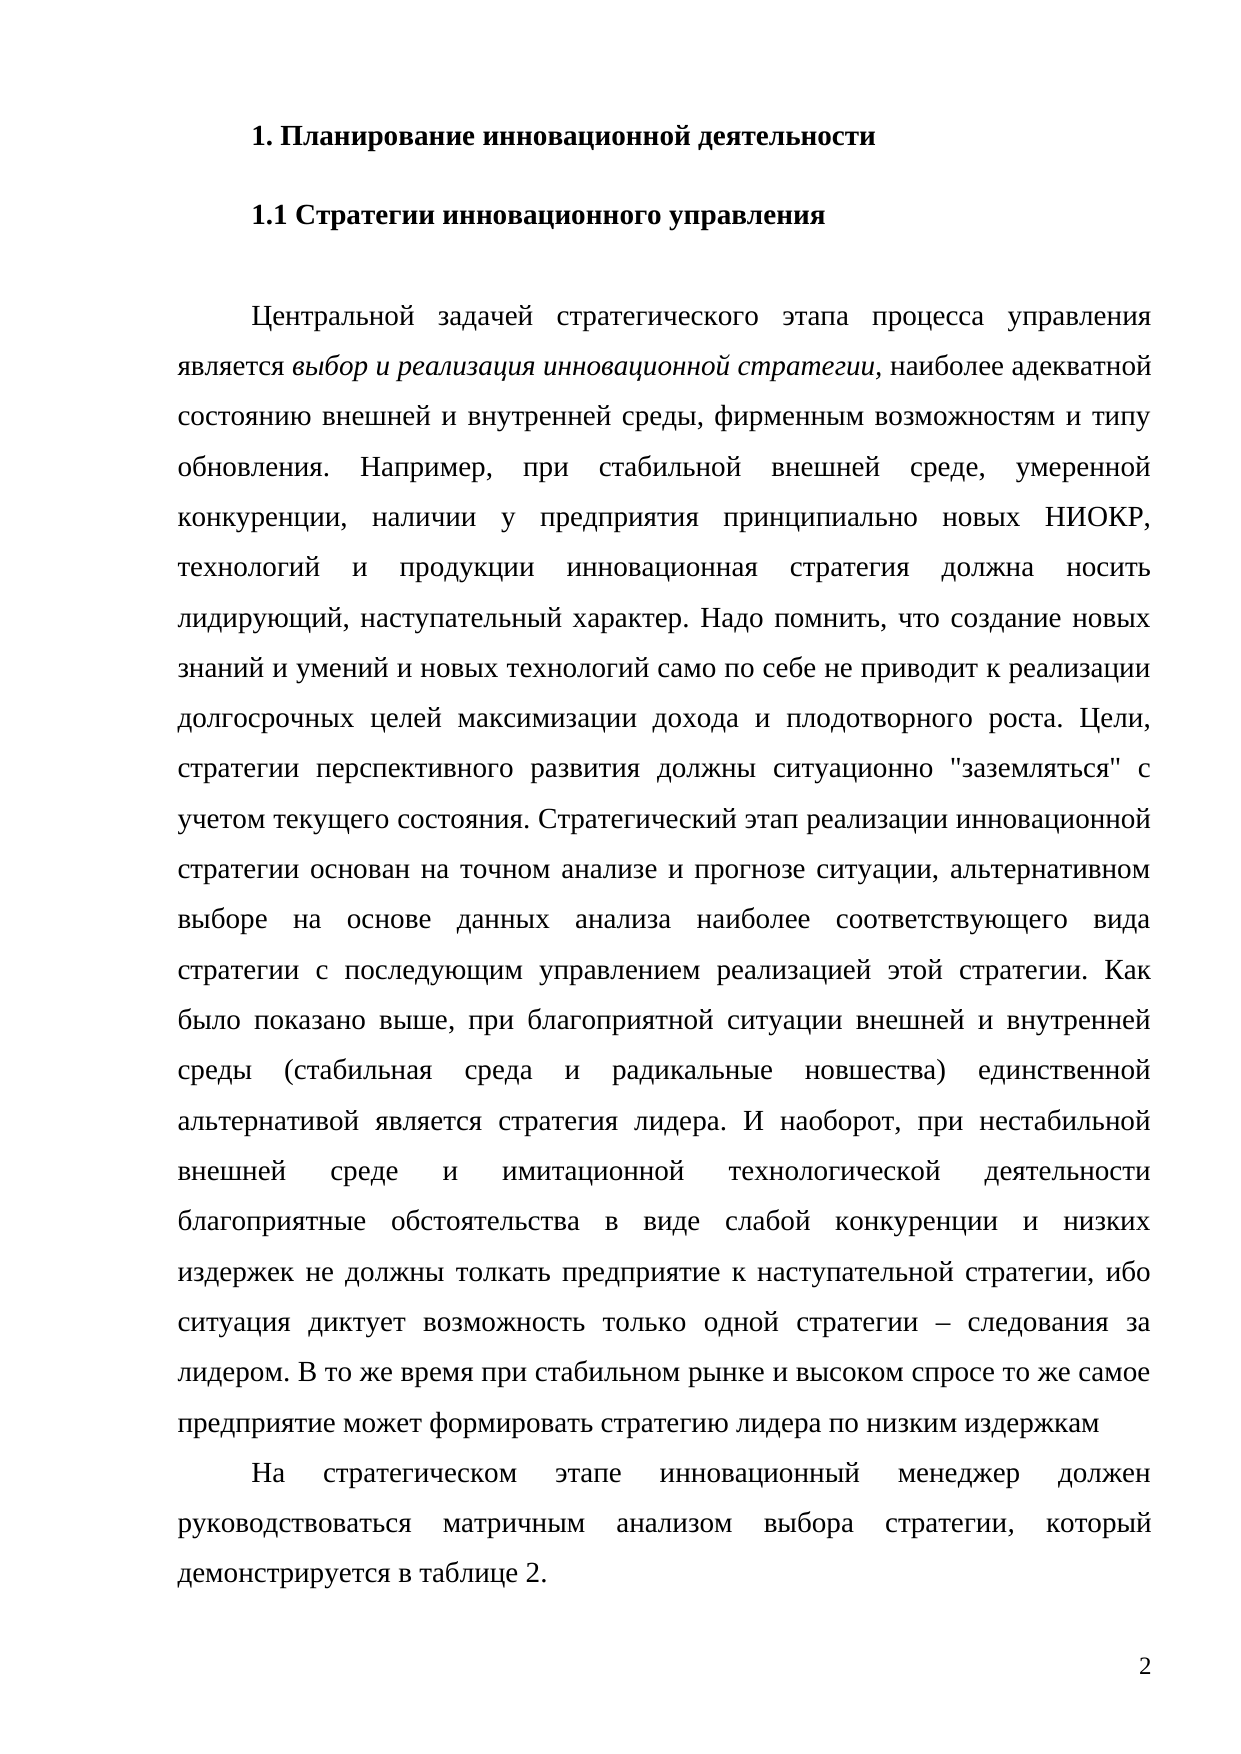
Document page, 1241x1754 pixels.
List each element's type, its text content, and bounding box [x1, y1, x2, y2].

subtitle 1. Планирование инновационной деятельности [177, 118, 1152, 152]
text На стратегическом этапе инновационный менеджер должен руководствоваться матричным анализом выбора стратегии, который демонстрируется в таблице 2. [177, 1455, 1152, 1589]
text Центральной задачей стратегического этапа процесса управления является выбор и реализация инновационной стратегии, наиболее адекватной состоянию внешней и внутренней среды, фирменным вoзмoжнocтям и типу обновления. Например, при стабильной внешней среде, умеренной конкуренции, наличии у предприятия принципиально новых НИОКР, технологий и продукции инновационная стратегия должна носить лидирующий, наступательный характер. Надо помнить, что создание новых знаний и умений и новых технологий само по себе не приводит к реализации долгосрочных целей максимизации дохода и плодотворного роста. Цели, стратегии перспективного развития должны ситуационно "заземляться" с учетом текущего состояния. Стратегический этап реализации инновационной стратегии основан на точном анализе и прогнозе ситуации, альтернативном выборе на основе данных анализа наиболее соответствующего вида стратегии с последующим управлением реализацией этой стратегии. Как было показано выше, при благоприятной ситуации внешней и внутренней среды (стабильная среда и радикальные новшества) единственной альтернативой является стратегия лидера. И наоборот, при нестабильной внешней среде и имитационной технологической деятельности благоприятные обстоятельства в виде слабой конкуренции и низких издержек не должны толкать предприятие к наступательной стратегии, ибо ситуация диктует возможность только одной стратегии – следования за лидером. В то же время при стабильном рынке и высоком спросе то же самое предприятие может формировать стратегию лидера по низким издержкам [177, 298, 1152, 1438]
subtitle 1.1 Стратегии инновационного управления [177, 197, 1152, 231]
